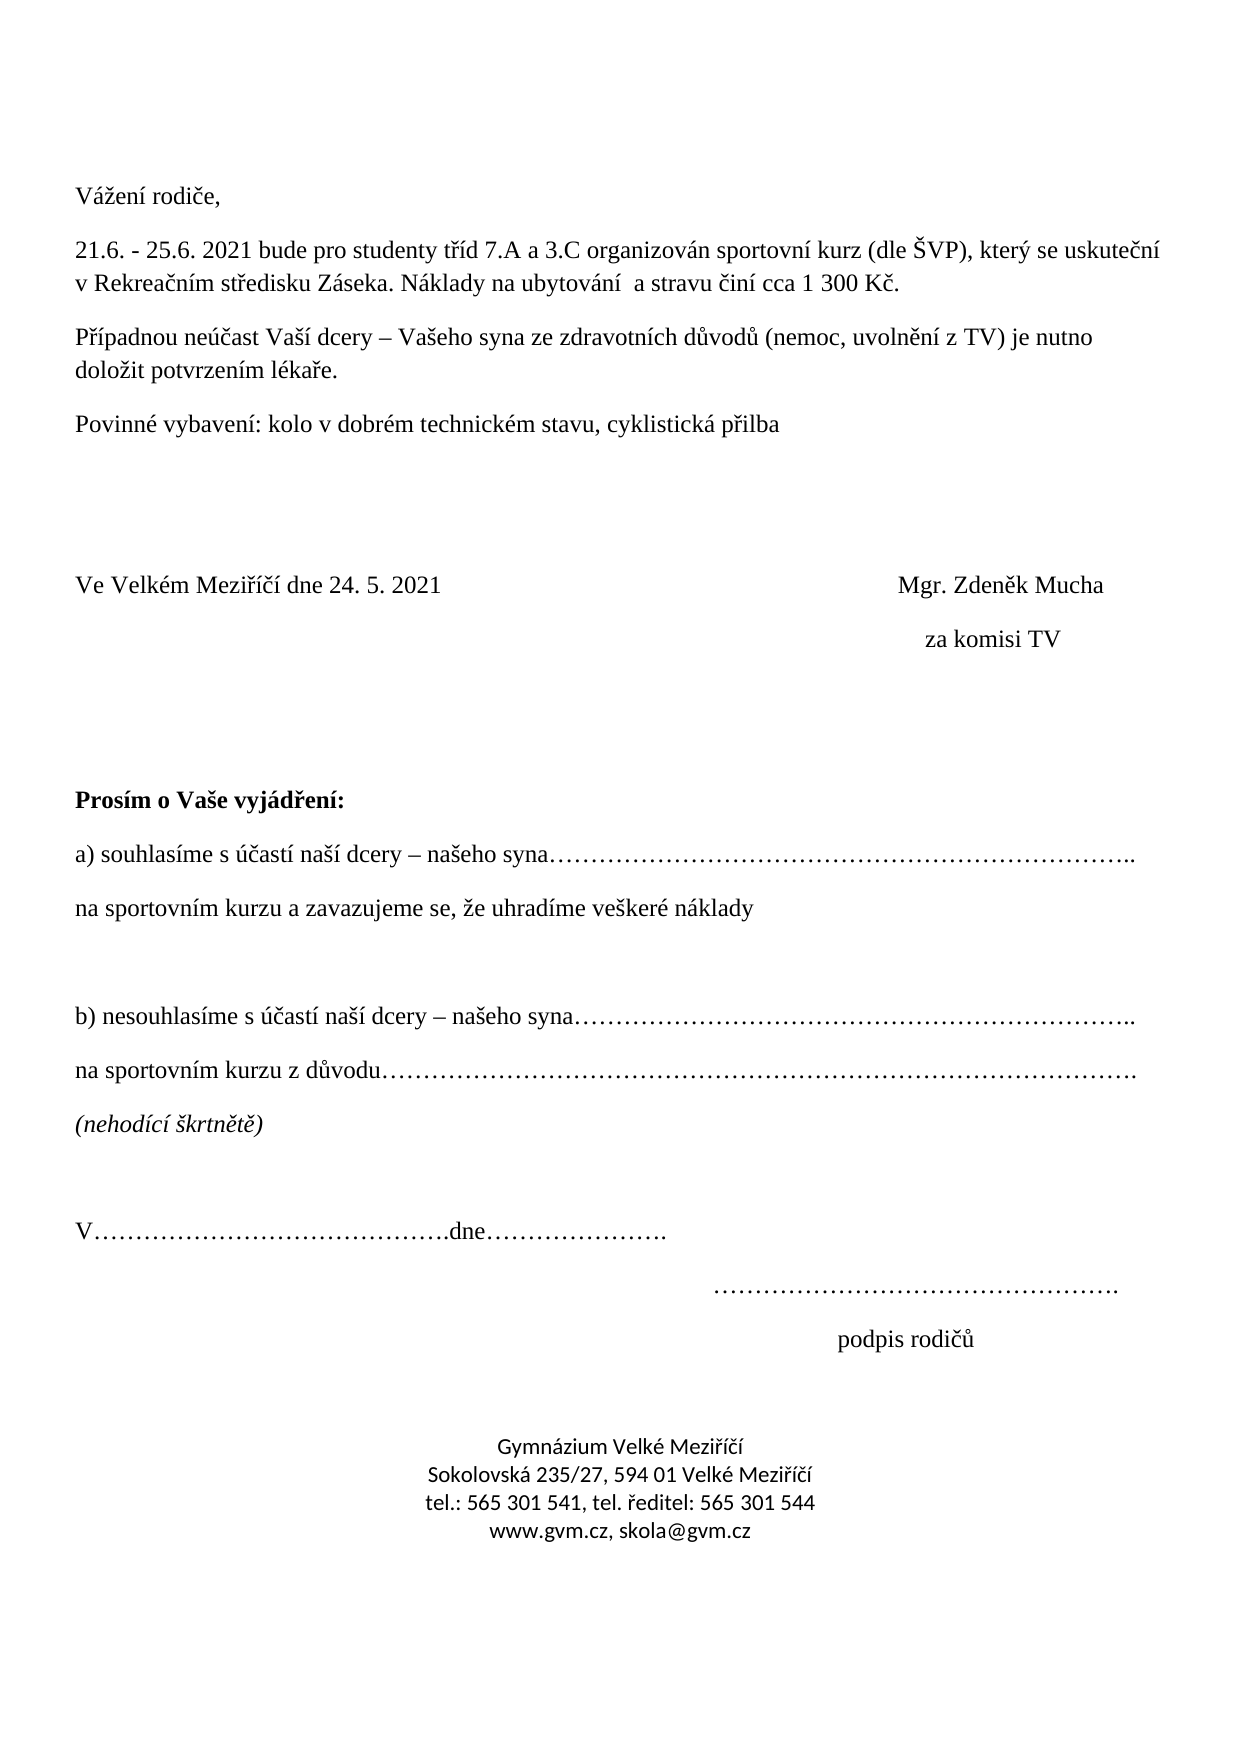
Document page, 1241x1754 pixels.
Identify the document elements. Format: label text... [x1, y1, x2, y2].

text za komisi TV [75, 624, 1165, 653]
text …………………………………………. [75, 1270, 1165, 1299]
text na sportovním kurzu a zavazujeme se, že uhradíme veškeré náklady [75, 893, 1165, 922]
text Sokolovská 235/27, 594 01 Velké Meziříčí [75, 1460, 1165, 1488]
text (nehodící škrtnětě) [75, 1109, 1165, 1137]
text tel.: 565 301 541, tel. ředitel: 565 301 544 [75, 1488, 1165, 1516]
text b) nesouhlasíme s účastí naší dcery – našeho syna………………………………………………………….. [75, 1001, 1165, 1030]
text Prosím o Vaše vyjádření: [75, 786, 1165, 814]
text Povinné vybavení: kolo v dobrém technickém stavu, cyklistická přilba [75, 409, 1165, 437]
text V…………………………………….dne…………………. [75, 1216, 1165, 1245]
text Gymnázium Velké Meziříčí [75, 1432, 1165, 1460]
text Ve Velkém Meziříčí dne 24. 5. 2021 Mgr. Zdeněk Mucha [75, 570, 1165, 599]
text Vážení rodiče, [75, 181, 1165, 210]
text 21.6. - 25.6. 2021 bude pro studenty tříd 7.A a 3.C organizován sportovní kurz (dle ŠVP), který se uskuteční v Rekreačním středisku Záseka. Náklady na ubytování a stravu činí cca 1 300 Kč. [75, 235, 1165, 297]
text Případnou neúčast Vaší dcery – Vašeho syna ze zdravotních důvodů (nemoc, uvolnění z TV) je nutno doložit potvrzením lékaře. [75, 322, 1165, 383]
text podpis rodičů [75, 1324, 1165, 1353]
text a) souhlasíme s účastí naší dcery – našeho syna…………………………………………………………….. [75, 839, 1165, 868]
text www.gvm.cz, skola@gvm.cz [75, 1516, 1165, 1544]
text na sportovním kurzu z důvodu………………………………………………………………………………. [75, 1055, 1165, 1084]
